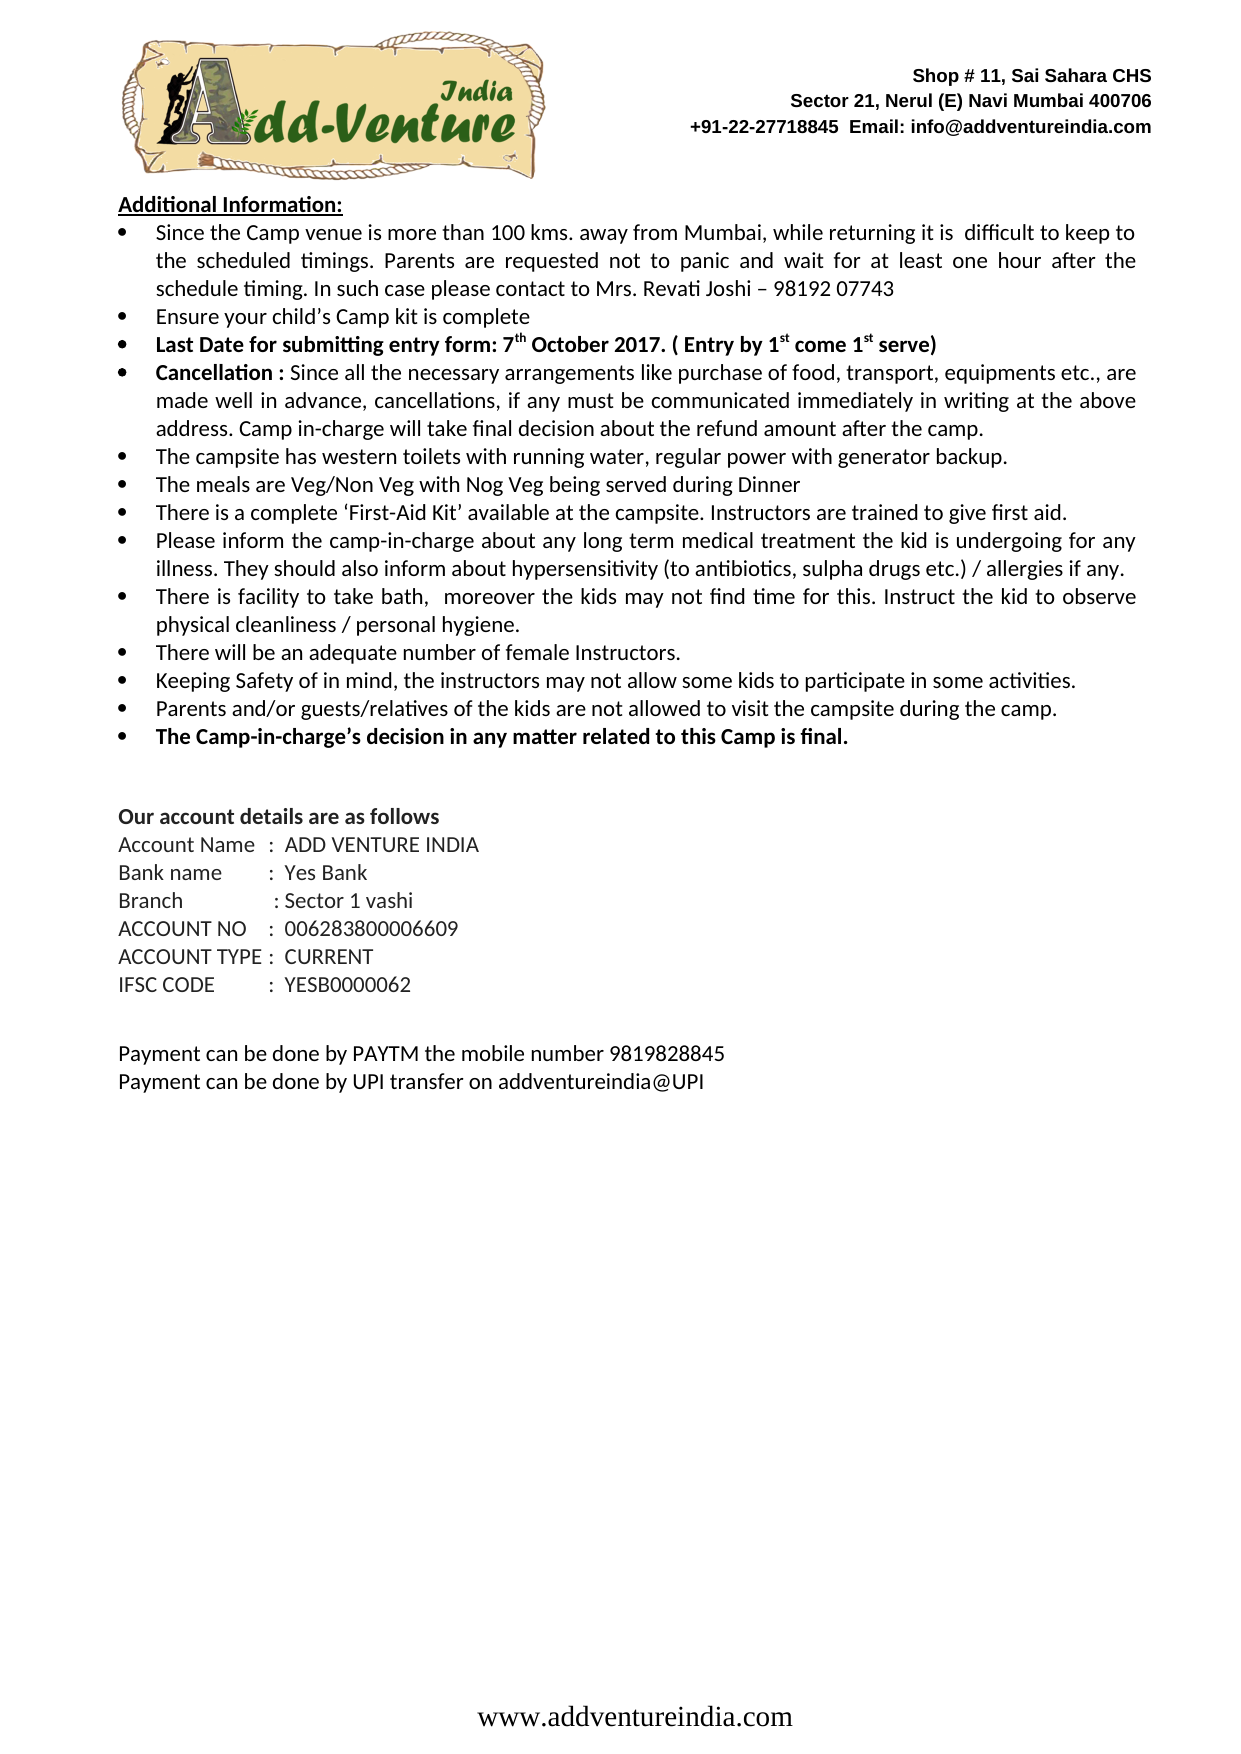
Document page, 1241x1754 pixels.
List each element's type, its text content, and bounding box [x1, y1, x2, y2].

list There is facility to take bath, moreover the kids may not find time for this. Instruct the kid to observe physical cleanliness / personal hygiene. [118, 582, 1138, 638]
list Keeping Safety of in mind, the instructors may not allow some kids to participate in some activities. [118, 666, 1138, 694]
list The campsite has western toilets with running water, regular power with generator backup. [118, 442, 1138, 470]
list There will be an adequate number of female Instructors. [118, 638, 1138, 666]
list There is a complete ‘First-Aid Kit’ available at the campsite. Instructors are trained to give first aid. [118, 498, 1138, 526]
list Cancellation : Since all the necessary arrangements like purchase of food, transport, equipments etc., are made well in advance, cancellations, if any must be communicated immediately in writing at the above address. Camp in-charge will take final decision about the refund amount after the camp. [118, 358, 1138, 442]
text IFSC CODE : YESB0000062 [118, 971, 1152, 998]
list Please inform the camp-in-charge about any long term medical treatment the kid is undergoing for any illness. They should also inform about hypersensitivity (to antibiotics, sulpha drugs etc.) / allergies if any. [118, 526, 1138, 582]
text ACCOUNT TYPE : CURRENT [118, 942, 1152, 971]
text Our account details are as follows [118, 802, 1152, 830]
text Branch : Sector 1 vashi [118, 886, 1152, 914]
list Since the Camp venue is more than 100 kms. away from Mumbai, while returning it is difficult to keep to the scheduled timings. Parents are requested not to panic and wait for at least one hour after the schedule timing. In such case please contact to Mrs. Revati Joshi – 98192 07743 [118, 218, 1138, 302]
list Parents and/or guests/relatives of the kids are not allowed to visit the campsite during the camp. [118, 694, 1138, 722]
list The Camp-in-charge’s decision in any matter related to this Camp is final. [118, 722, 1138, 750]
list The meals are Veg/Non Veg with Nog Veg being served during Dinner [118, 470, 1138, 498]
list Ensure your child’s Camp kit is complete [118, 302, 1138, 330]
text Payment can be done by UPI transfer on addventureindia@UPI [118, 1067, 1152, 1095]
text Account Name : ADD VENTURE INDIA [118, 830, 1152, 858]
picture [100, 17, 564, 194]
text Bank name : Yes Bank [118, 858, 1152, 886]
list Last Date for submitting entry form: 7th October 2017. ( Entry by 1st come 1st serve) [118, 330, 1138, 358]
text ACCOUNT NO : 006283800006609 [118, 914, 1152, 942]
text Additional Information: [118, 190, 1138, 218]
text Payment can be done by PAYTM the mobile number 9819828845 [118, 1039, 1152, 1067]
